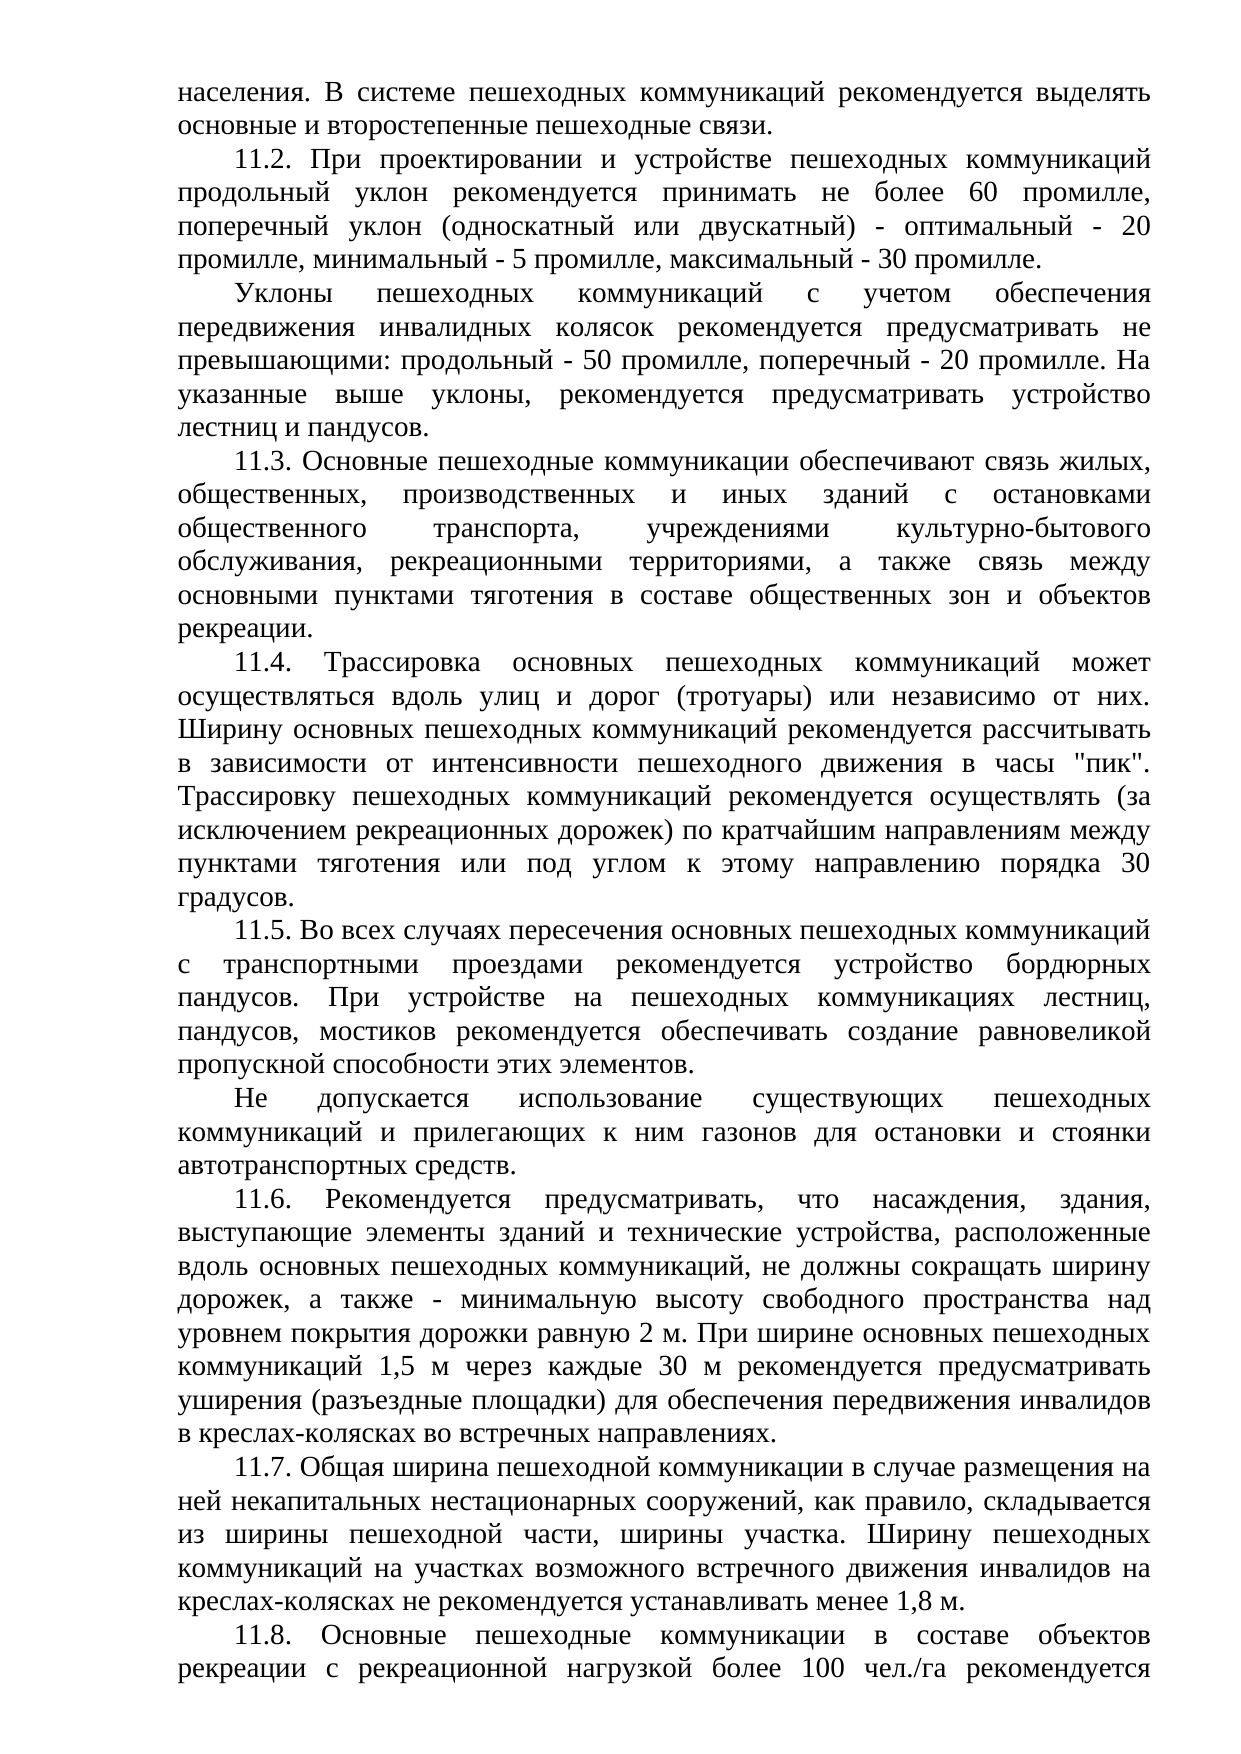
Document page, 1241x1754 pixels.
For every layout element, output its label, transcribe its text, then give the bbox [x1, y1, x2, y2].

text 11.7. Общая ширина пешеходной коммуникации в случае размещения на ней некапитальных нестационарных сооружений, как правило, складывается из ширины пешеходной части, ширины участка. Ширину пешеходных коммуникаций на участках возможного встречного движения инвалидов на креслах-колясках не рекомендуется устанавливать менее 1,8 м. [177, 1449, 1152, 1617]
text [177, 74, 1152, 141]
text 11.5. Во всех случаях пересечения основных пешеходных коммуникаций с транспортными проездами рекомендуется устройство бордюрных пандусов. При устройстве на пешеходных коммуникациях лестниц, пандусов, мостиков рекомендуется обеспечивать создание равновеликой пропускной способности этих элементов. [177, 912, 1152, 1080]
text 11.3. Основные пешеходные коммуникации обеспечивают связь жилых, общественных, производственных и иных зданий с остановками общественного транспорта, учреждениями культурно-бытового обслуживания, рекреационными территориями, а также связь между основными пунктами тяготения в составе общественных зон и объектов рекреации. [177, 443, 1152, 644]
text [177, 1617, 1152, 1684]
text 11.4. Трассировка основных пешеходных коммуникаций может осуществляться вдоль улиц и дорог (тротуары) или независимо от них. Ширину основных пешеходных коммуникаций рекомендуется рассчитывать в зависимости от интенсивности пешеходного движения в часы "пик". Трассировку пешеходных коммуникаций рекомендуется осуществлять (за исключением рекреационных дорожек) по кратчайшим направлениям между пунктами тяготения или под углом к этому направлению порядка 30 градусов. [177, 644, 1152, 912]
text Уклоны пешеходных коммуникаций с учетом обеспечения передвижения инвалидных колясок рекомендуется предусматривать не превышающими: продольный - 50 промилле, поперечный - 20 промилле. На указанные выше уклоны, рекомендуется предусматривать устройство лестниц и пандусов. [177, 275, 1152, 443]
text 11.2. При проектировании и устройстве пешеходных коммуникаций продольный уклон рекомендуется принимать не более 60 промилле, поперечный уклон (односкатный или двускатный) - оптимальный - 20 промилле, минимальный - 5 промилле, максимальный - 30 промилле. [177, 141, 1152, 275]
text Не допускается использование существующих пешеходных коммуникаций и прилегающих к ним газонов для остановки и стоянки автотранспортных средств. [177, 1080, 1152, 1181]
text 11.6. Рекомендуется предусматривать, что насаждения, здания, выступающие элементы зданий и технические устройства, расположенные вдоль основных пешеходных коммуникаций, не должны сокращать ширину дорожек, а также - минимальную высоту свободного пространства над уровнем покрытия дорожки равную 2 м. При ширине основных пешеходных коммуникаций 1,5 м через каждые 30 м рекомендуется предусматривать уширения (разъездные площадки) для обеспечения передвижения инвалидов в креслах-колясках во встречных направлениях. [177, 1181, 1152, 1449]
